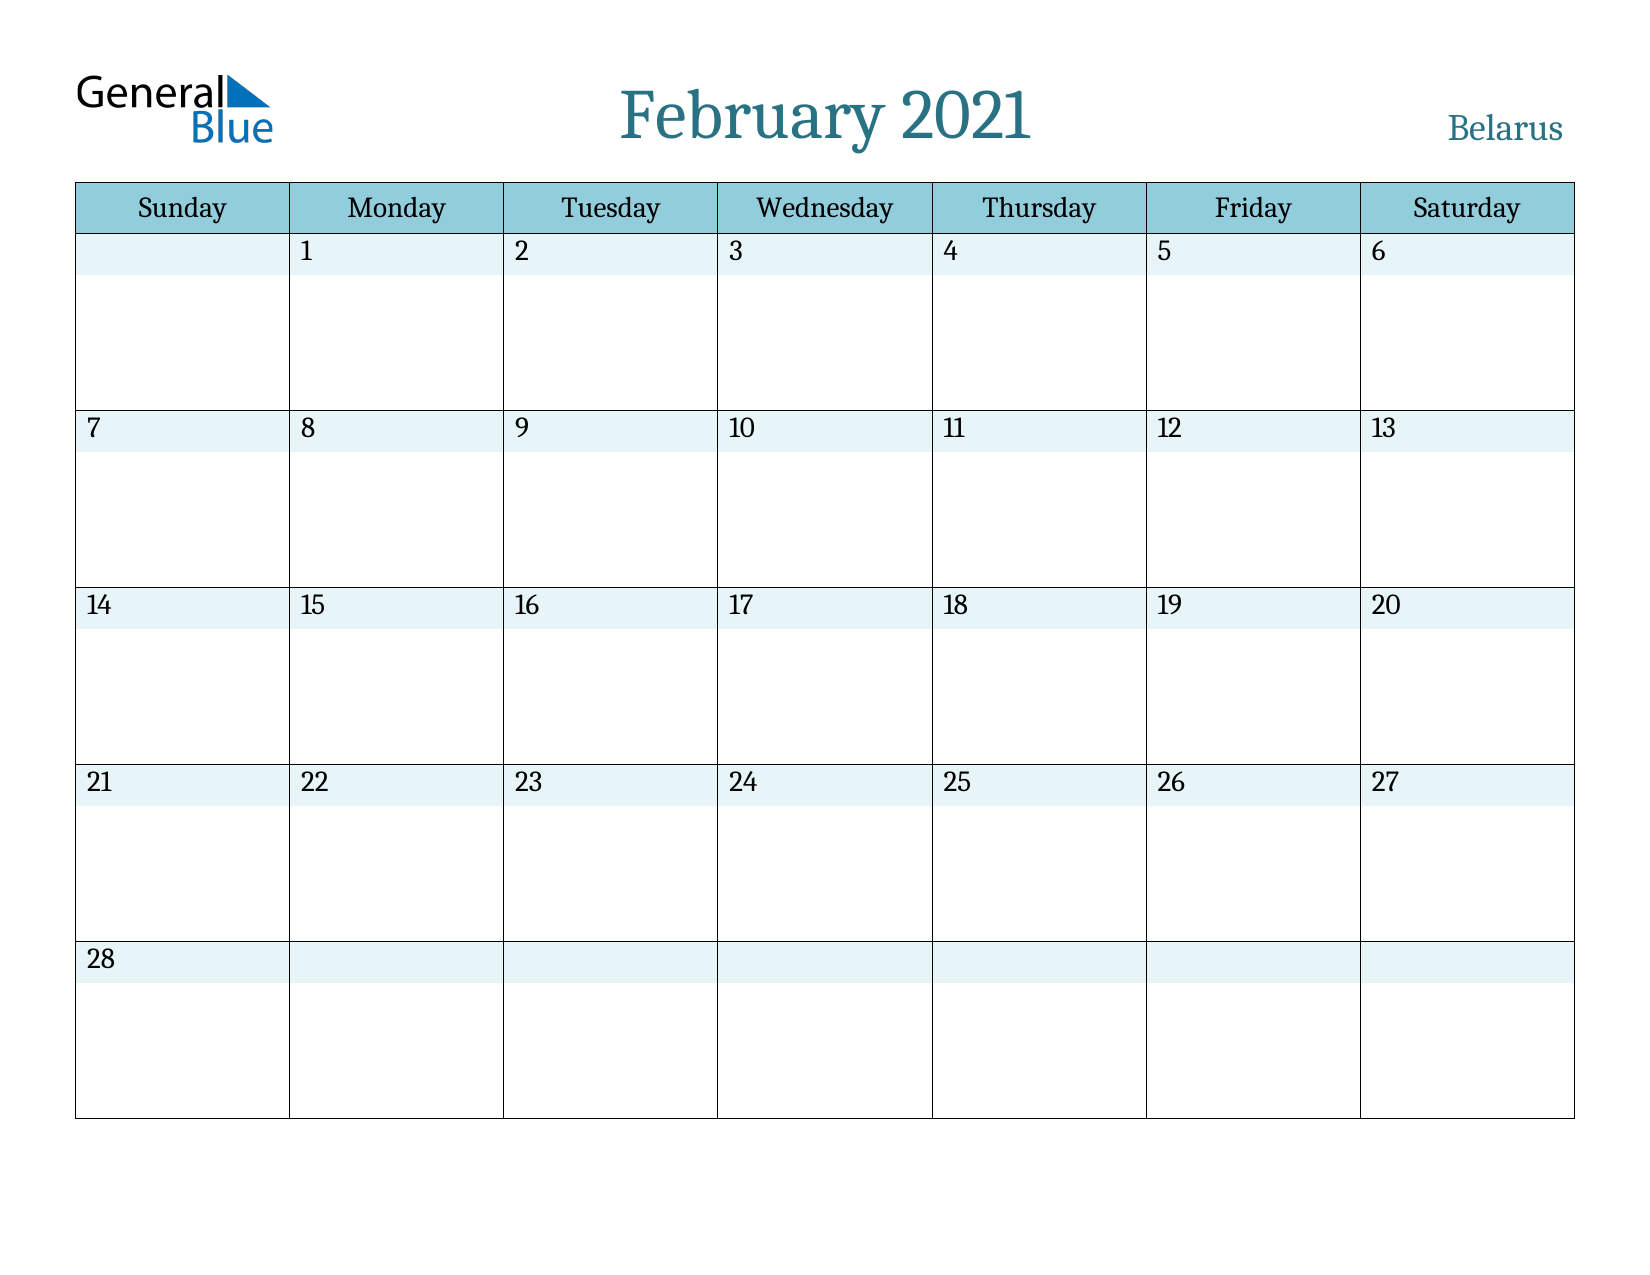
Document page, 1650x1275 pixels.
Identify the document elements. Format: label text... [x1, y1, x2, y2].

table_cell [504, 806, 717, 941]
table_cell 11 [933, 411, 1146, 452]
table_cell 2 [504, 234, 717, 275]
table_header February 2021 [504, 75, 1146, 182]
table_cell [76, 234, 289, 275]
table_cell [718, 629, 932, 764]
table_cell [1147, 806, 1360, 941]
table_cell [1147, 629, 1360, 764]
table_cell 6 [1361, 234, 1574, 275]
table_cell [1147, 942, 1360, 983]
table_cell [76, 983, 289, 1118]
table_cell 26 [1147, 765, 1360, 806]
table_cell 9 [504, 411, 717, 452]
table_cell [1147, 275, 1360, 410]
table_cell [290, 629, 503, 764]
table_cell [504, 983, 717, 1118]
table_cell [1361, 629, 1574, 764]
table_cell 1 [290, 234, 503, 275]
table_cell 28 [76, 942, 289, 983]
table_cell 8 [290, 411, 503, 452]
table_cell 7 [76, 411, 289, 452]
table_cell 16 [504, 588, 717, 629]
table_cell 27 [1361, 765, 1574, 806]
table_cell [290, 275, 503, 410]
table_cell [1361, 275, 1574, 410]
table_cell [290, 942, 503, 983]
table_cell Wednesday [718, 183, 932, 233]
table_cell 5 [1147, 234, 1360, 275]
table_cell [290, 452, 503, 587]
table_cell [718, 452, 932, 587]
table_cell [933, 275, 1146, 410]
table_cell [504, 275, 717, 410]
table_cell 14 [76, 588, 289, 629]
table_cell 4 [933, 234, 1146, 275]
table_cell [933, 942, 1146, 983]
picture [77, 75, 273, 143]
table_cell [76, 629, 289, 764]
table_cell 10 [718, 411, 932, 452]
table_cell 25 [933, 765, 1146, 806]
table_cell [718, 275, 932, 410]
table_cell [1361, 983, 1574, 1118]
table_cell 19 [1147, 588, 1360, 629]
table_cell [933, 983, 1146, 1118]
table_cell 20 [1361, 588, 1574, 629]
table_cell [504, 942, 717, 983]
table_header [76, 75, 503, 182]
table_cell [718, 942, 932, 983]
table_cell [76, 806, 289, 941]
table_cell [76, 452, 289, 587]
table_cell [933, 806, 1146, 941]
table_header Belarus [1146, 75, 1574, 182]
table_cell 18 [933, 588, 1146, 629]
table_cell 23 [504, 765, 717, 806]
table_cell [933, 452, 1146, 587]
table_cell [1361, 452, 1574, 587]
table_cell [76, 275, 289, 410]
table_cell [504, 629, 717, 764]
table_cell [933, 629, 1146, 764]
table_cell [290, 983, 503, 1118]
table_cell Saturday [1361, 183, 1574, 233]
table_cell 22 [290, 765, 503, 806]
table_cell [1361, 942, 1574, 983]
table_cell Sunday [76, 183, 289, 233]
table_cell 17 [718, 588, 932, 629]
table_cell 21 [76, 765, 289, 806]
table_cell Monday [290, 183, 503, 233]
table_cell 12 [1147, 411, 1360, 452]
table_cell 24 [718, 765, 932, 806]
table_cell [1147, 983, 1360, 1118]
table_cell Friday [1147, 183, 1360, 233]
table_cell [290, 806, 503, 941]
table_cell [1147, 452, 1360, 587]
table_cell Thursday [933, 183, 1146, 233]
table_cell 15 [290, 588, 503, 629]
table_cell 3 [718, 234, 932, 275]
table_cell [1361, 806, 1574, 941]
table_cell Tuesday [504, 183, 717, 233]
table_cell [504, 452, 717, 587]
table_cell [718, 983, 932, 1118]
table_cell 13 [1361, 411, 1574, 452]
table_cell [718, 806, 932, 941]
